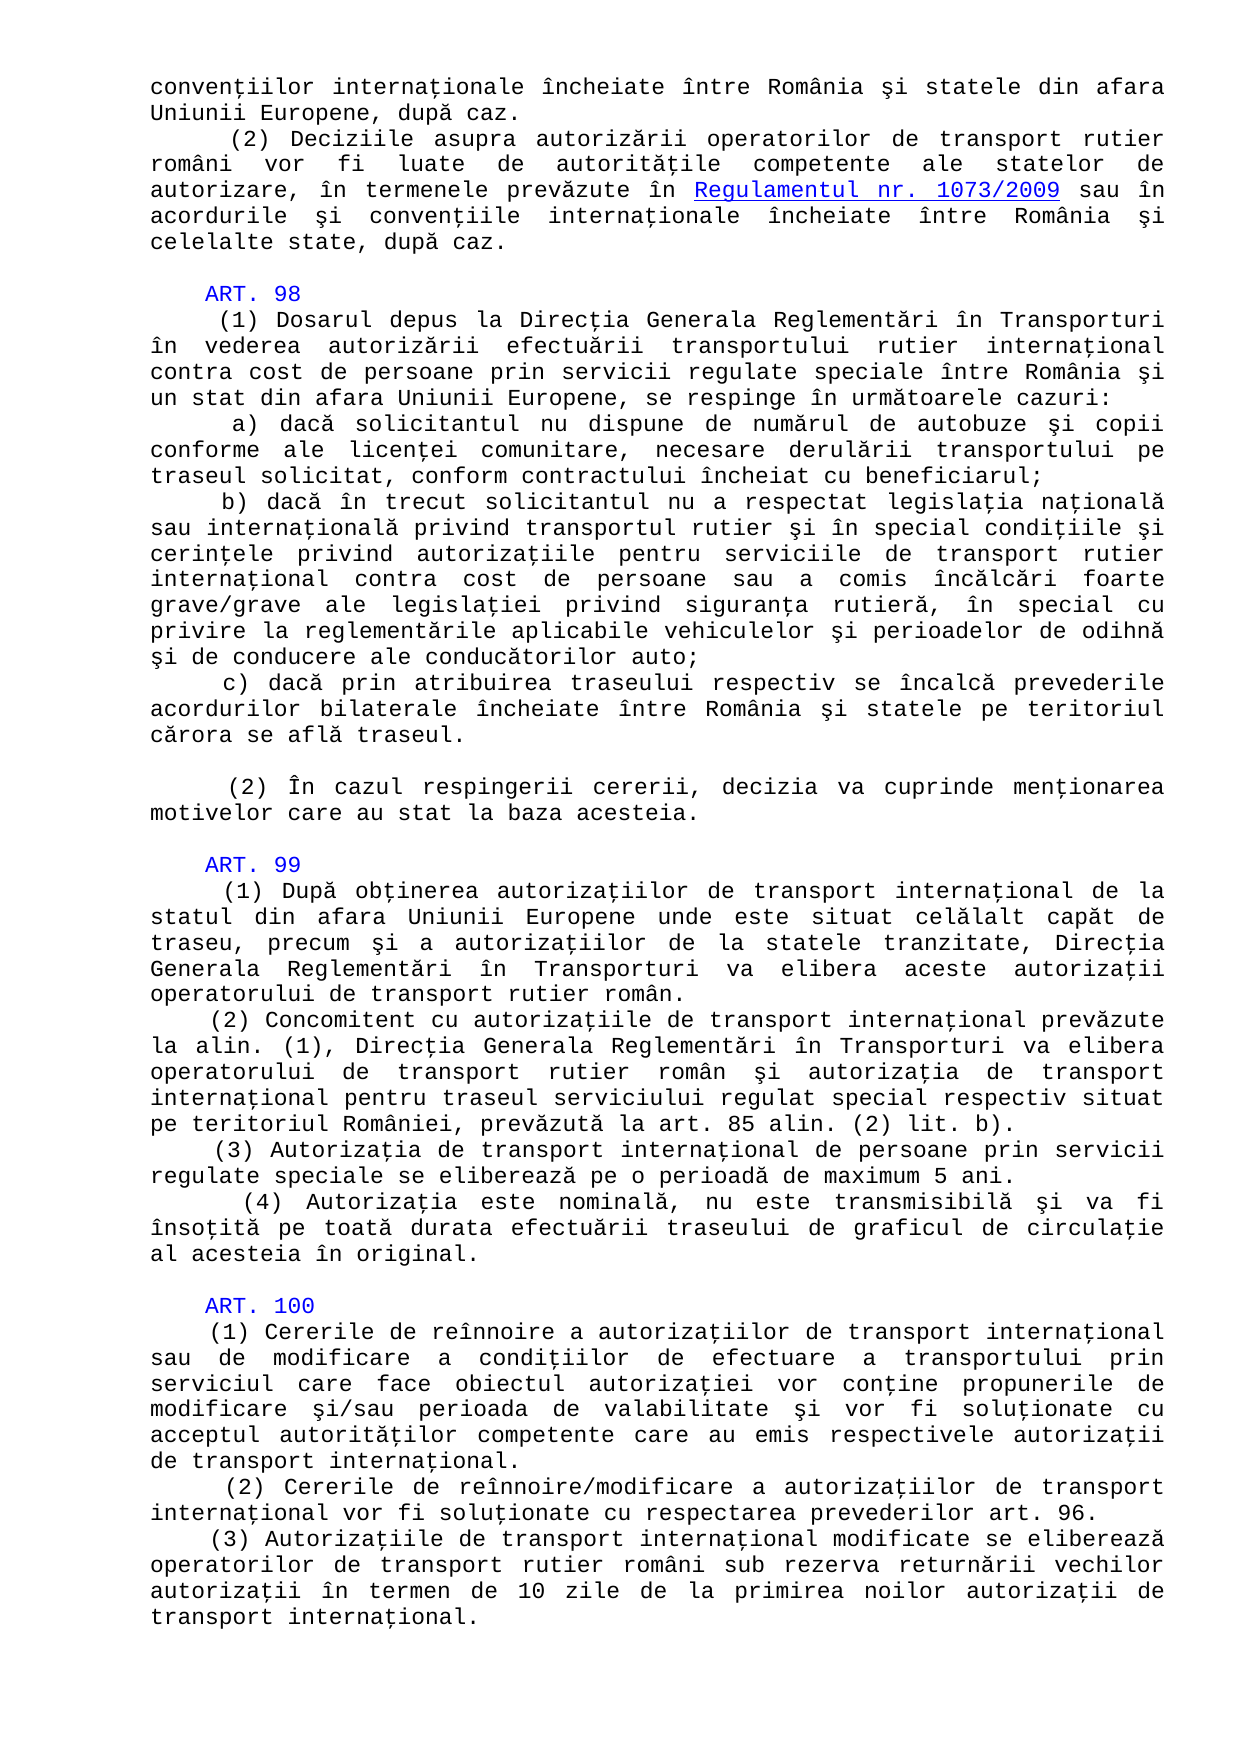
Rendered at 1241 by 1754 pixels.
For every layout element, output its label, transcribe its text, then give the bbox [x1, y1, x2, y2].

text (2) Cererile de reînnoire/modificare a autorizaţiilor de transport internaţional vor fi soluţionate cu respectarea prevederilor art. 96. [150, 1476, 1165, 1527]
text b) dacă în trecut solicitantul nu a respectat legislaţia naţională sau internaţională privind transportul rutier şi în special condiţiile şi cerinţele privind autorizaţiile pentru serviciile de transport rutier internaţional contra cost de persoane sau a comis încălcări foarte grave/grave ale legislaţiei privind siguranţa rutieră, în special cu privire la reglementările aplicabile vehiculelor şi perioadelor de odihnă şi de conducere ale conducătorilor auto; [150, 490, 1165, 672]
text (4) Autorizaţia este nominală, nu este transmisibilă şi va fi însoţită pe toată durata efectuării traseului de graficul de circulaţie al acesteia în original. [150, 1190, 1165, 1268]
text (1) După obţinerea autorizaţiilor de transport internaţional de la statul din afara Uniunii Europene unde este situat celălalt capăt de traseu, precum şi a autorizaţiilor de la statele tranzitate, Direcţia Generala Reglementări în Transporturi va elibera aceste autorizaţii operatorului de transport rutier român. [150, 879, 1165, 1009]
text ART. 98 [150, 282, 1165, 308]
text ART. 100 [150, 1294, 1165, 1320]
text (2) Deciziile asupra autorizării operatorilor de transport rutier români vor fi luate de autorităţile competente ale statelor de autorizare, în termenele prevăzute în <LLNK 832009R1073 26>Regulamentul nr. 1073/2009 sau în acordurile şi convenţiile internaţionale încheiate între România şi celelalte state, după caz. [150, 127, 1165, 257]
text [150, 75, 1165, 127]
text (2) Concomitent cu autorizaţiile de transport internaţional prevăzute la alin. (1), Direcţia Generala Reglementări în Transporturi va elibera operatorului de transport rutier român şi autorizaţia de transport internaţional pentru traseul serviciului regulat special respectiv situat pe teritoriul României, prevăzută la art. 85 alin. (2) lit. b). [150, 1009, 1165, 1138]
text (1) Cererile de reînnoire a autorizaţiilor de transport internaţional sau de modificare a condiţiilor de efectuare a transportului prin serviciul care face obiectul autorizaţiei vor conţine propunerile de modificare şi/sau perioada de valabilitate şi vor fi soluţionate cu acceptul autorităţilor competente care au emis respectivele autorizaţii de transport internaţional. [150, 1320, 1165, 1476]
text ART. 99 [150, 853, 1165, 879]
text a) dacă solicitantul nu dispune de numărul de autobuze şi copii conforme ale licenţei comunitare, necesare derulării transportului pe traseul solicitat, conform contractului încheiat cu beneficiarul; [150, 412, 1165, 490]
text (3) Autorizaţia de transport internaţional de persoane prin servicii regulate speciale se eliberează pe o perioadă de maximum 5 ani. [150, 1138, 1165, 1190]
text (3) Autorizaţiile de transport internaţional modificate se eliberează operatorilor de transport rutier români sub rezerva returnării vechilor autorizaţii în termen de 10 zile de la primirea noilor autorizaţii de transport internaţional. [150, 1527, 1165, 1631]
text c) dacă prin atribuirea traseului respectiv se încalcă prevederile acordurilor bilaterale încheiate între România şi statele pe teritoriul cărora se află traseul. [150, 672, 1165, 749]
text (1) Dosarul depus la Direcţia Generala Reglementări în Transporturi în vederea autorizării efectuării transportului rutier internaţional contra cost de persoane prin servicii regulate speciale între România şi un stat din afara Uniunii Europene, se respinge în următoarele cazuri: [150, 308, 1165, 412]
text (2) În cazul respingerii cererii, decizia va cuprinde menţionarea motivelor care au stat la baza acesteia. [150, 775, 1165, 827]
